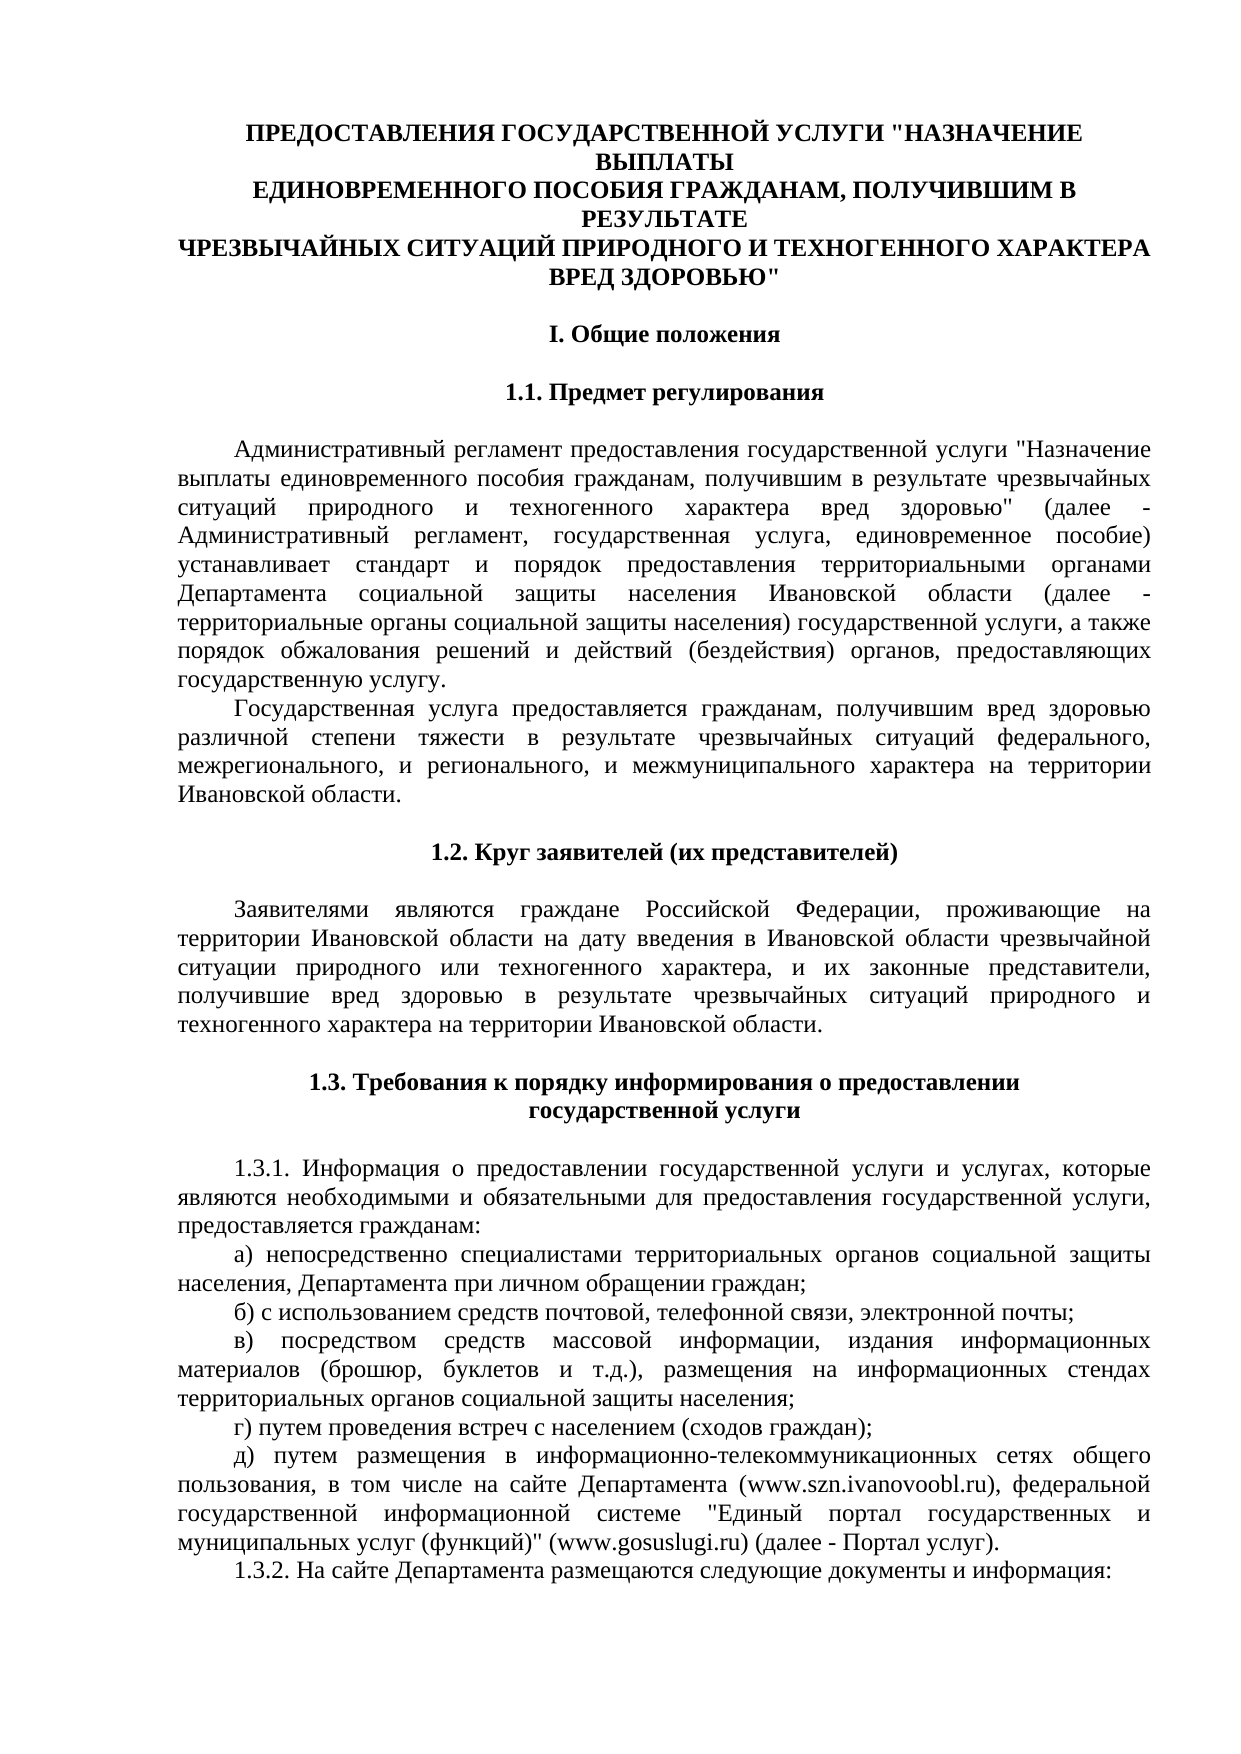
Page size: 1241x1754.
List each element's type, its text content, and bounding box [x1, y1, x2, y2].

title ЧРЕЗВЫЧАЙНЫХ СИТУАЦИЙ ПРИРОДНОГО И ТЕХНОГЕННОГО ХАРАКТЕРА [177, 233, 1152, 262]
title ПРЕДОСТАВЛЕНИЯ ГОСУДАРСТВЕННОЙ УСЛУГИ "НАЗНАЧЕНИЕ ВЫПЛАТЫ [177, 118, 1152, 176]
text а) непосредственно специалистами территориальных органов социальной защиты населения, Департамента при личном обращении граждан; [177, 1239, 1152, 1297]
title 1.1. Предмет регулирования [177, 377, 1152, 406]
title I. Общие положения [177, 319, 1152, 348]
title государственной услуги [177, 1096, 1152, 1124]
text Заявителями являются граждане Российской Федерации, проживающие на территории Ивановской области на дату введения в Ивановской области чрезвычайной ситуации природного или техногенного характера, и их законные представители, получившие вред здоровью в результате чрезвычайных ситуаций природного и техногенного характера на территории Ивановской области. [177, 894, 1152, 1038]
title 1.2. Круг заявителей (их представителей) [177, 837, 1152, 866]
title ВРЕД ЗДОРОВЬЮ" [177, 262, 1152, 291]
title ЕДИНОВРЕМЕННОГО ПОСОБИЯ ГРАЖДАНАМ, ПОЛУЧИВШИМ В РЕЗУЛЬТАТЕ [177, 176, 1152, 233]
text 1.3.1. Информация о предоставлении государственной услуги и услугах, которые являются необходимыми и обязательными для предоставления государственной услуги, предоставляется гражданам: [177, 1153, 1152, 1239]
text в) посредством средств массовой информации, издания информационных материалов (брошюр, буклетов и т.д.), размещения на информационных стендах территориальных органов социальной защиты населения; [177, 1326, 1152, 1412]
text 1.3.2. На сайте Департамента размещаются следующие документы и информация: [177, 1556, 1152, 1584]
text Государственная услуга предоставляется гражданам, получившим вред здоровью различной степени тяжести в результате чрезвычайных ситуаций федерального, межрегионального, и регионального, и межмуниципального характера на территории Ивановской области. [177, 693, 1152, 808]
title 1.3. Требования к порядку информирования о предоставлении [177, 1067, 1152, 1096]
text б) с использованием средств почтовой, телефонной связи, электронной почты; [177, 1297, 1152, 1326]
text д) путем размещения в информационно-телекоммуникационных сетях общего пользования, в том числе на сайте Департамента (www.szn.ivanovoobl.ru), федеральной государственной информационной системе "Единый портал государственных и муниципальных услуг (функций)" (www.gosuslugi.ru) (далее - Портал услуг). [177, 1441, 1152, 1556]
text Административный регламент предоставления государственной услуги "Назначение выплаты единовременного пособия гражданам, получившим в результате чрезвычайных ситуаций природного и техногенного характера вред здоровью" (далее - Административный регламент, государственная услуга, единовременное пособие) устанавливает стандарт и порядок предоставления территориальными органами Департамента социальной защиты населения Ивановской области (далее - территориальные органы социальной защиты населения) государственной услуги, а также порядок обжалования решений и действий (бездействия) органов, предоставляющих государственную услугу. [177, 434, 1152, 693]
text г) путем проведения встреч с населением (сходов граждан); [177, 1412, 1152, 1441]
